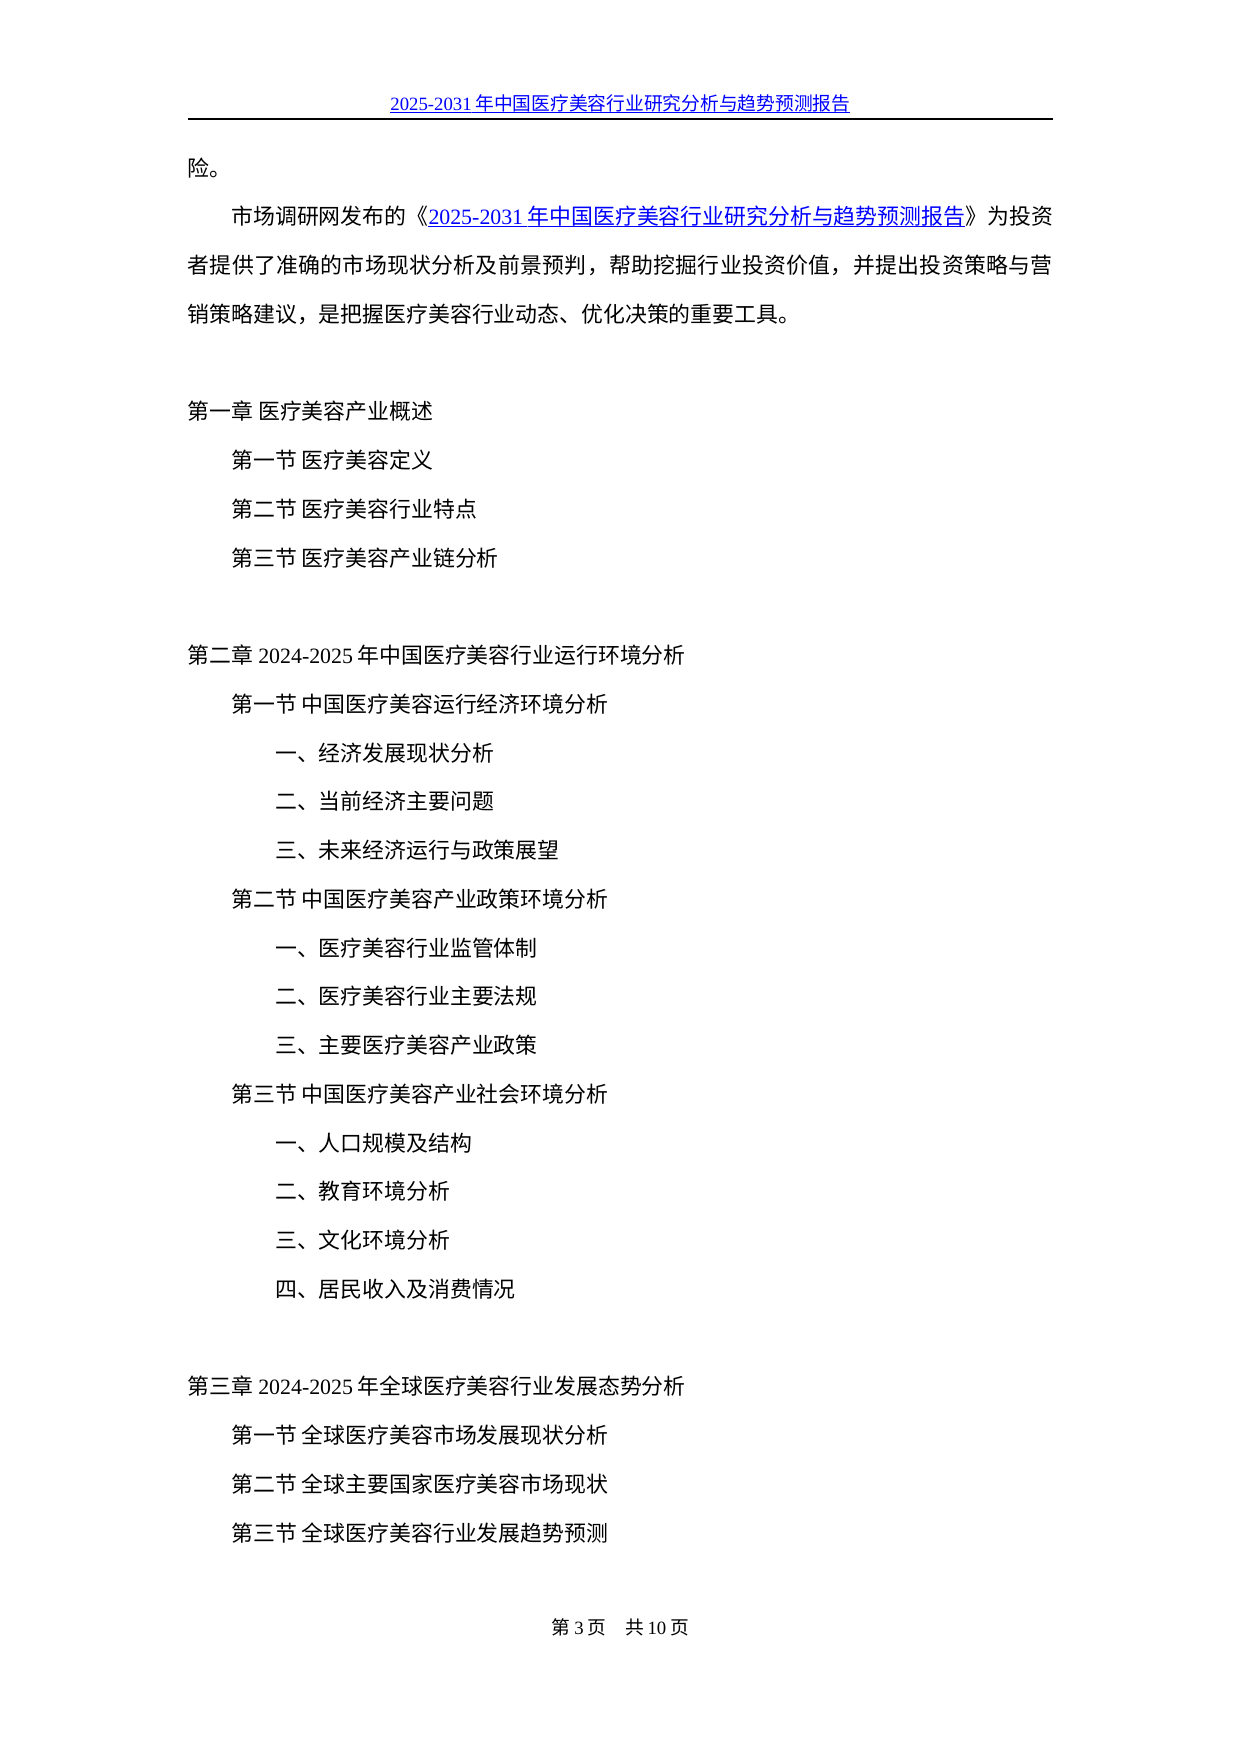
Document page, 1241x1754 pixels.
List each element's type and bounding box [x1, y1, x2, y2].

text [187, 150, 1053, 1548]
